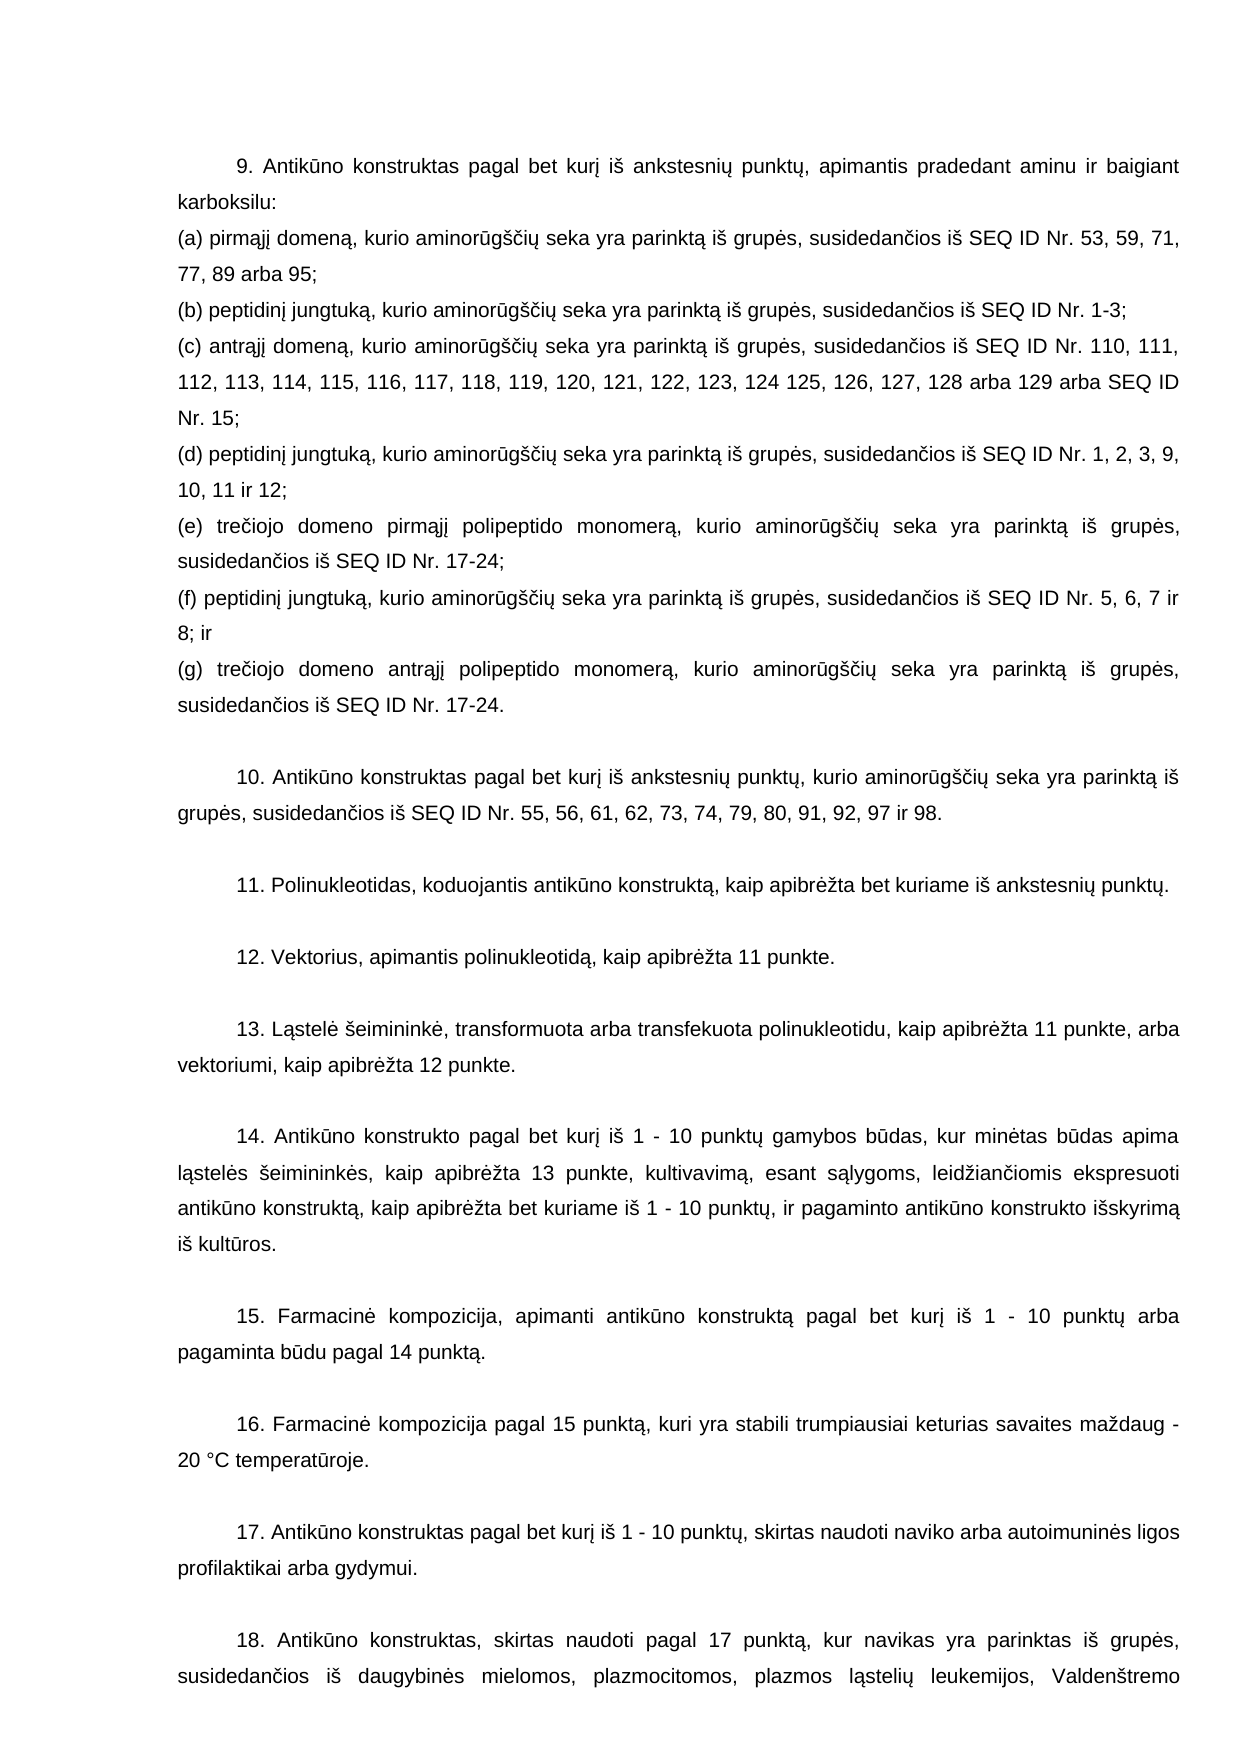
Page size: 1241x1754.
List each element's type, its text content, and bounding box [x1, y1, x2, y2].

text 10. Antikūno konstruktas pagal bet kurį iš ankstesnių punktų, kurio aminorūgščių seka yra parinktą iš grupės, susidedančios iš SEQ ID Nr. 55, 56, 61, 62, 73, 74, 79, 80, 91, 92, 97 ir 98. [177, 765, 1181, 825]
text 14. Antikūno konstrukto pagal bet kurį iš 1 - 10 punktų gamybos būdas, kur minėtas būdas apima ląstelės šeimininkės, kaip apibrėžta 13 punkte, kultivavimą, esant sąlygoms, leidžiančiomis ekspresuoti antikūno konstruktą, kaip apibrėžta bet kuriame iš 1 - 10 punktų, ir pagaminto antikūno konstrukto išskyrimą iš kultūros. [177, 1124, 1181, 1256]
text (a) pirmąjį domeną, kurio aminorūgščių seka yra parinktą iš grupės, susidedančios iš SEQ ID Nr. 53, 59, 71, 77, 89 arba 95; [177, 226, 1181, 286]
text 17. Antikūno konstruktas pagal bet kurį iš 1 - 10 punktų, skirtas naudoti naviko arba autoimuninės ligos profilaktikai arba gydymui. [177, 1520, 1181, 1579]
text (b) peptidinį jungtuką, kurio aminorūgščių seka yra parinktą iš grupės, susidedančios iš SEQ ID Nr. 1-3; [177, 298, 1181, 322]
text 13. Ląstelė šeimininkė, transformuota arba transfekuota polinukleotidu, kaip apibrėžta 11 punkte, arba vektoriumi, kaip apibrėžta 12 punkte. [177, 1017, 1181, 1076]
text 12. Vektorius, apimantis polinukleotidą, kaip apibrėžta 11 punkte. [177, 945, 1181, 969]
text 16. Farmacinė kompozicija pagal 15 punktą, kuri yra stabili trumpiausiai keturias savaites maždaug -20 °C temperatūroje. [177, 1412, 1181, 1472]
text 15. Farmacinė kompozicija, apimanti antikūno konstruktą pagal bet kurį iš 1 - 10 punktų arba pagaminta būdu pagal 14 punktą. [177, 1304, 1181, 1364]
text (c) antrąjį domeną, kurio aminorūgščių seka yra parinktą iš grupės, susidedančios iš SEQ ID Nr. 110, 111, 112, 113, 114, 115, 116, 117, 118, 119, 120, 121, 122, 123, 124 125, 126, 127, 128 arba 129 arba SEQ ID Nr. 15; [177, 334, 1181, 429]
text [177, 1627, 1181, 1687]
text (d) peptidinį jungtuką, kurio aminorūgščių seka yra parinktą iš grupės, susidedančios iš SEQ ID Nr. 1, 2, 3, 9, 10, 11 ir 12; [177, 442, 1181, 501]
text (f) peptidinį jungtuką, kurio aminorūgščių seka yra parinktą iš grupės, susidedančios iš SEQ ID Nr. 5, 6, 7 ir 8; ir [177, 585, 1181, 645]
text (g) trečiojo domeno antrąjį polipeptido monomerą, kurio aminorūgščių seka yra parinktą iš grupės, susidedančios iš SEQ ID Nr. 17-24. [177, 657, 1181, 717]
text 9. Antikūno konstruktas pagal bet kurį iš ankstesnių punktų, apimantis pradedant aminu ir baigiant karboksilu: [177, 154, 1181, 214]
text 11. Polinukleotidas, koduojantis antikūno konstruktą, kaip apibrėžta bet kuriame iš ankstesnių punktų. [177, 873, 1181, 897]
text (e) trečiojo domeno pirmąjį polipeptido monomerą, kurio aminorūgščių seka yra parinktą iš grupės, susidedančios iš SEQ ID Nr. 17-24; [177, 513, 1181, 573]
